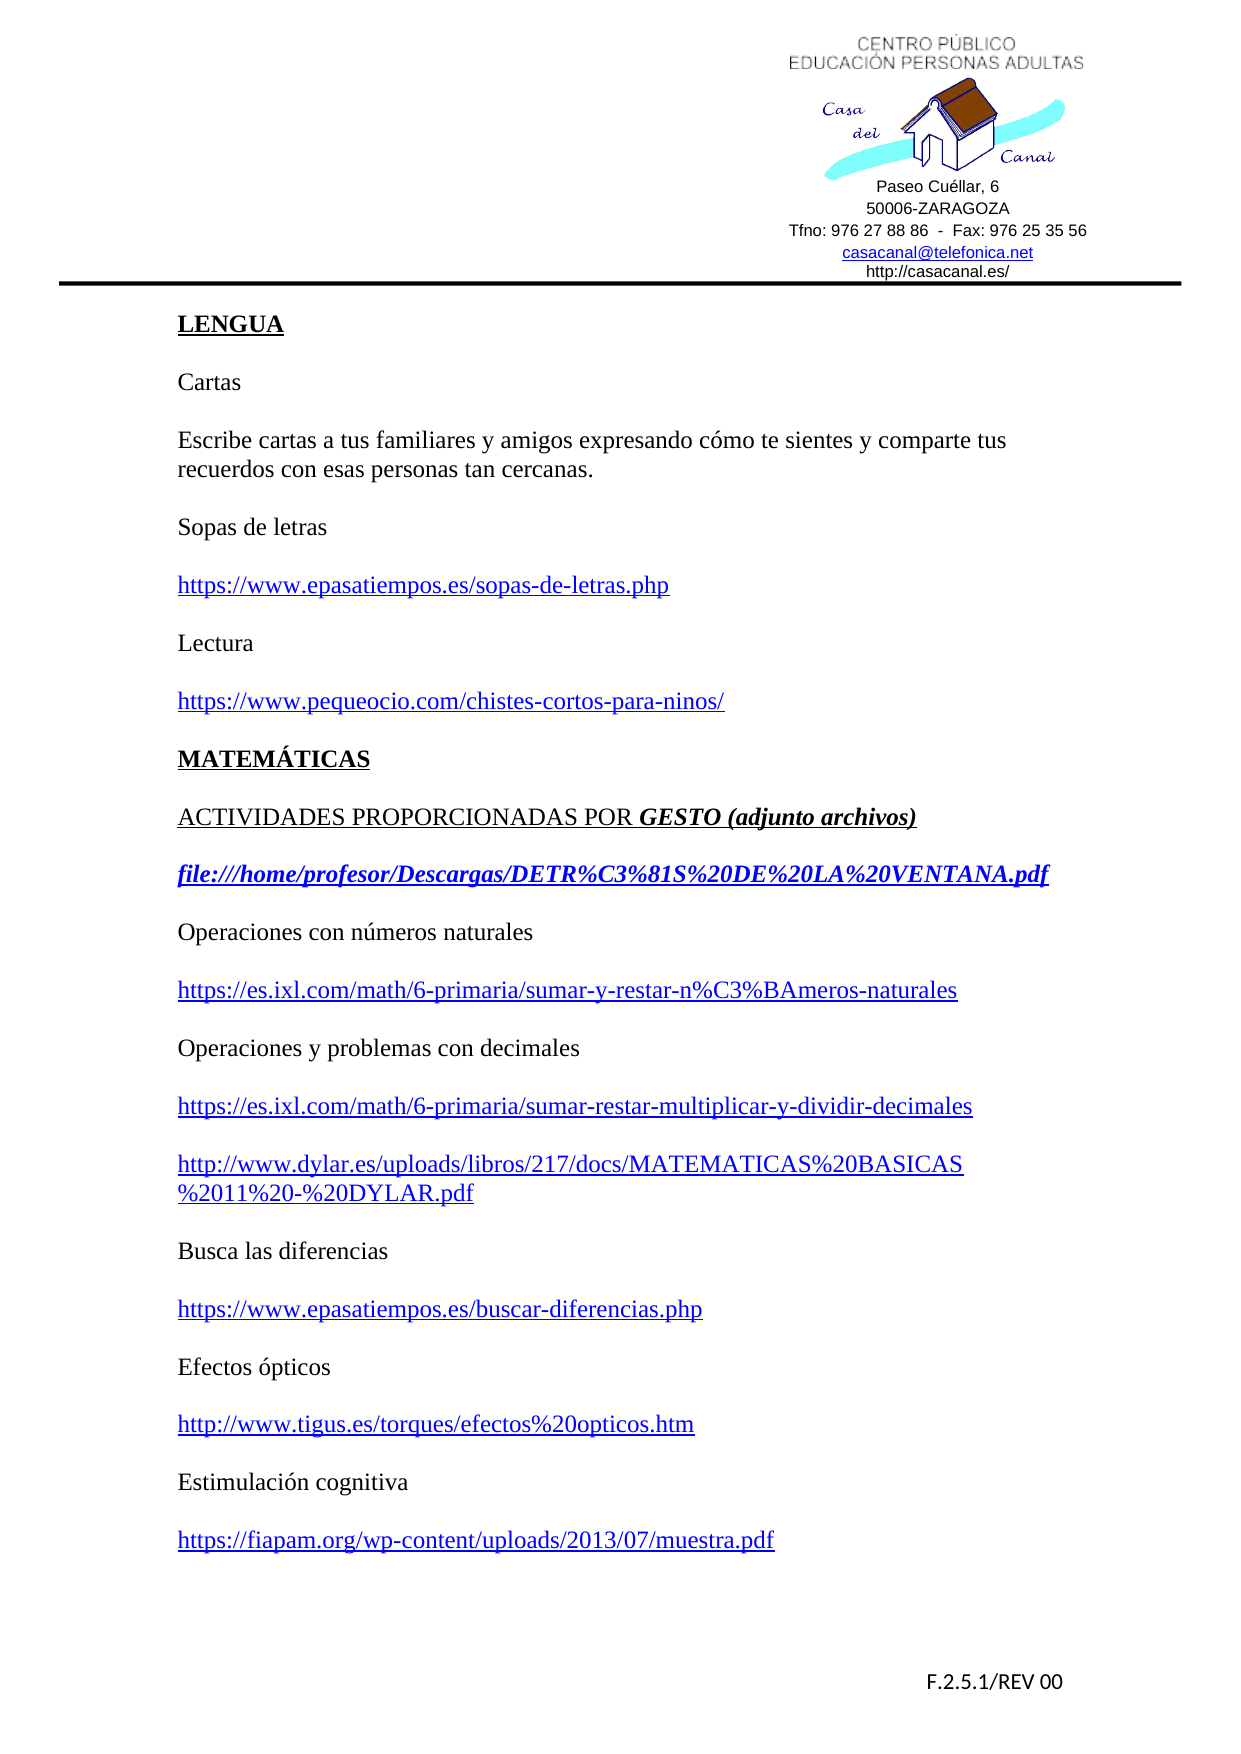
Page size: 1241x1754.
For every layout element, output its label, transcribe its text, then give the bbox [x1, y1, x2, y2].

text Cartas [177, 367, 1063, 396]
text Operaciones y problemas con decimales [177, 1033, 1063, 1062]
text ACTIVIDADES PROPORCIONADAS POR GESTO (adjunto archivos) [177, 802, 1063, 830]
text LENGUA [177, 309, 1063, 338]
text Escribe cartas a tus familiares y amigos expresando cómo te sientes y comparte tus recuerdos con esas personas tan cercanas. [177, 425, 1063, 483]
picture [821, 73, 1066, 183]
text Efectos ópticos [177, 1352, 1063, 1380]
text https://www.epasatiempos.es/buscar-diferencias.php [177, 1294, 1063, 1322]
text https://www.epasatiempos.es/sopas-de-letras.php [177, 570, 1063, 599]
text http://www.tigus.es/torques/efectos%20opticos.htm [177, 1409, 1063, 1438]
text https://es.ixl.com/math/6-primaria/sumar-y-restar-n%C3%BAmeros-naturales [177, 975, 1063, 1004]
text Estimulación cognitiva [177, 1467, 1063, 1496]
text https://fiapam.org/wp-content/uploads/2013/07/muestra.pdf [177, 1525, 1063, 1554]
text https://es.ixl.com/math/6-primaria/sumar-restar-multiplicar-y-dividir-decimales [177, 1091, 1063, 1120]
text https://www.pequeocio.com/chistes-cortos-para-ninos/ [177, 686, 1063, 714]
text Operaciones con números naturales [177, 917, 1063, 946]
text Sopas de letras [177, 512, 1063, 541]
text file:///home/profesor/Descargas/DETR%C3%81S%20DE%20LA%20VENTANA.pdf [177, 859, 1063, 888]
text Lectura [177, 628, 1063, 657]
text http://www.dylar.es/uploads/libros/217/docs/MATEMATICAS%20BASICAS%2011%20-%20DYLAR.pdf [177, 1149, 1063, 1207]
text MATEMÁTICAS [177, 744, 1063, 772]
text Busca las diferencias [177, 1236, 1063, 1264]
